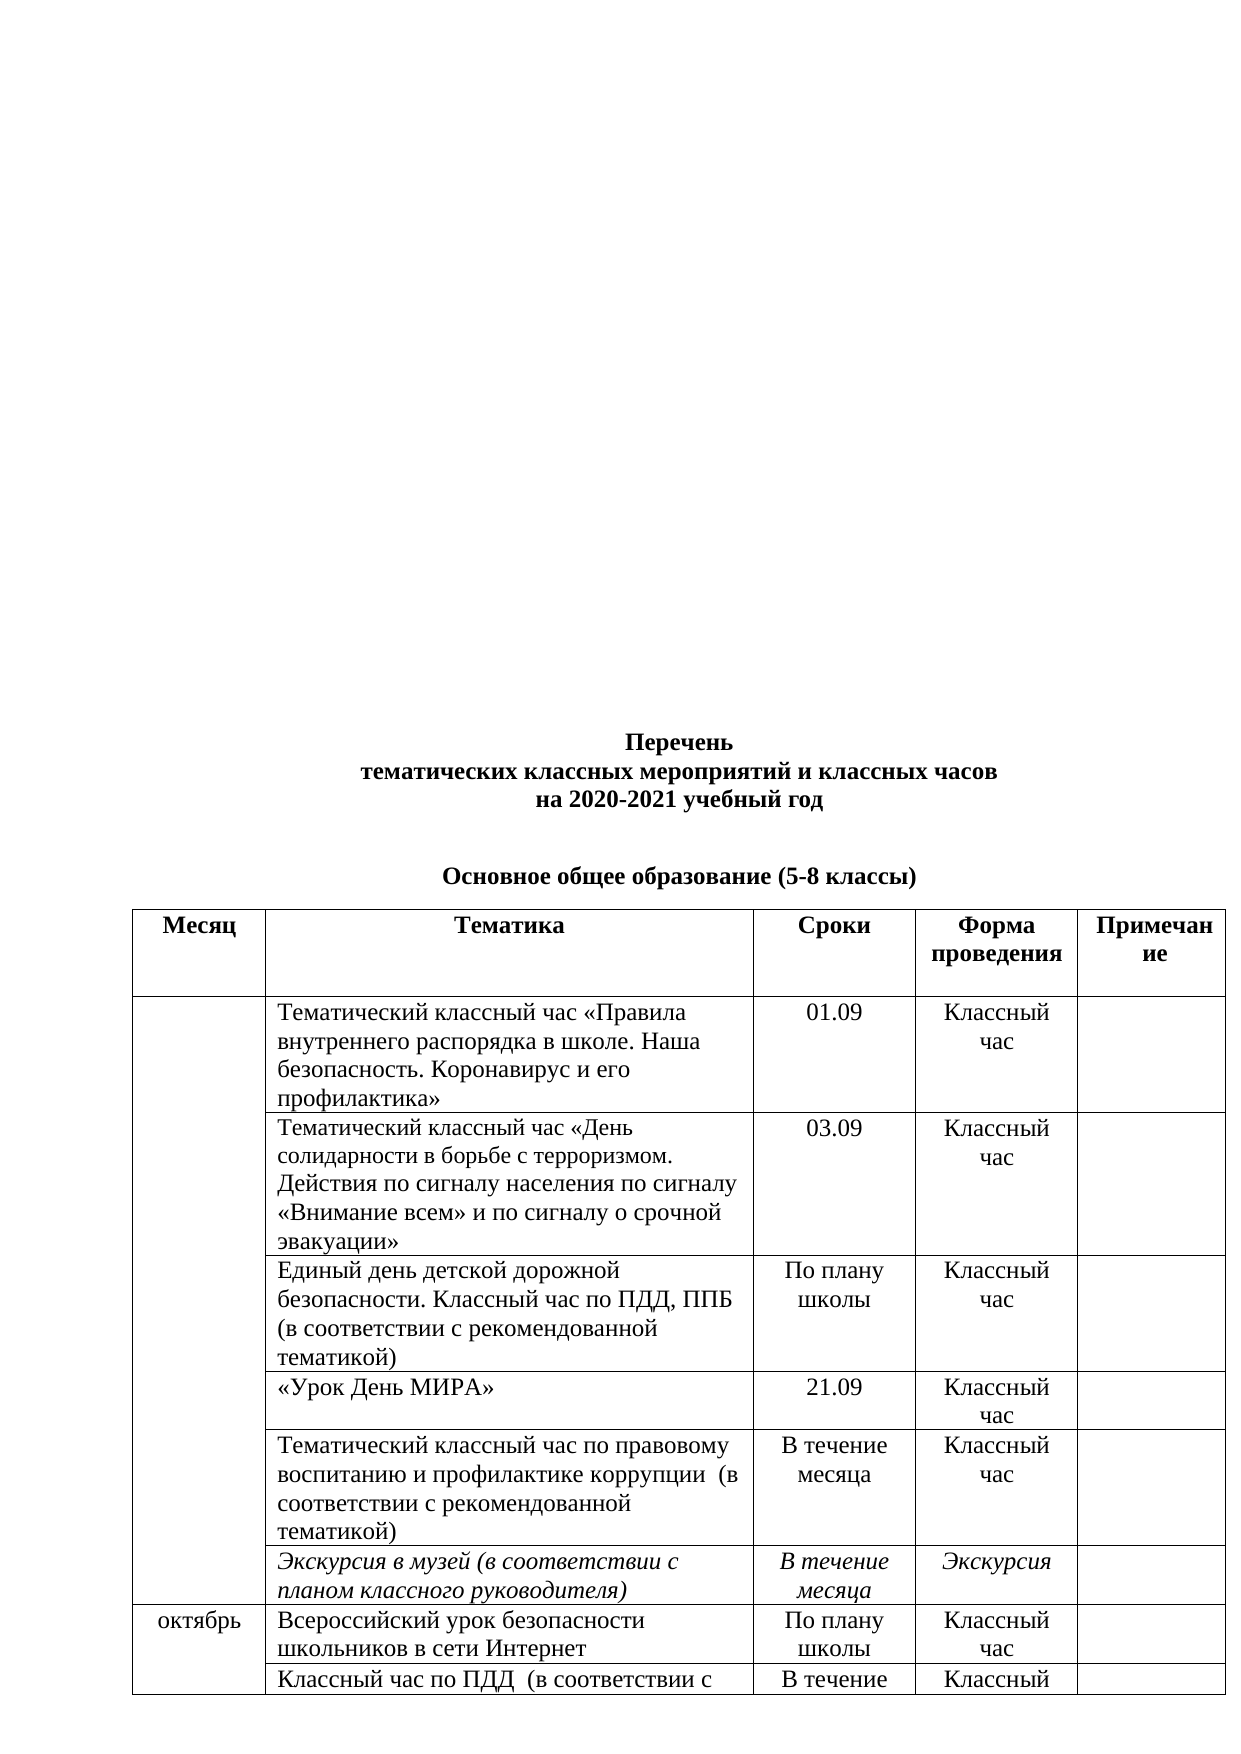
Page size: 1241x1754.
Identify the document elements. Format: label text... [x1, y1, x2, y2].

table_cell [1078, 1372, 1225, 1429]
table_cell Классный час [916, 1372, 1077, 1429]
table_header Тематика [266, 910, 753, 996]
table_cell Классный час [916, 1430, 1077, 1545]
table_cell Классный час [916, 1113, 1077, 1254]
table_cell В течение месяца [754, 1664, 915, 1694]
table_cell Классный час [916, 997, 1077, 1112]
table_cell Тематический классный час «День солидарности в борьбе с терроризмом. Действия по сигналу населения по сигналу «Внимание всем» и по сигналу о срочной эвакуации» [266, 1113, 753, 1254]
table_cell Классный час [916, 1605, 1077, 1663]
table_cell Классный час [916, 1664, 1077, 1694]
table_header Примечание [1078, 910, 1225, 996]
table_header Форма проведения [916, 910, 1077, 996]
table_cell [1078, 1546, 1225, 1604]
table_cell Экскурсия в музей (в соответствии с планом классного руководителя) [266, 1546, 753, 1604]
table_cell Экскурсия [916, 1546, 1077, 1604]
table_cell [1078, 1605, 1225, 1663]
table_cell В течение месяца [754, 1546, 915, 1604]
table_cell По плану школы [754, 1256, 915, 1371]
table_cell [1078, 1664, 1225, 1694]
table_cell В течение месяца [754, 1430, 915, 1545]
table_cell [266, 1664, 753, 1694]
table_cell «Урок День МИРА» [266, 1372, 753, 1429]
table_cell Тематический классный час по правовому воспитанию и профилактике коррупции (в соответствии с рекомендованной тематикой) [266, 1430, 753, 1545]
table_cell [1078, 1113, 1225, 1254]
table_cell 03.09 [754, 1113, 915, 1254]
table_cell 21.09 [754, 1372, 915, 1429]
table_header Сроки [754, 910, 915, 996]
text на 2020-2021 учебный год [177, 784, 1181, 813]
table_header Месяц [133, 910, 265, 996]
table_cell Всероссийский урок безопасности школьников в сети Интернет [266, 1605, 753, 1663]
text Основное общее образование (5-8 классы) [177, 861, 1181, 890]
table_cell [1078, 1430, 1225, 1545]
table_cell [1078, 1256, 1225, 1371]
table_cell октябрь [133, 1605, 265, 1694]
table_cell [1078, 997, 1225, 1112]
table_cell 01.09 [754, 997, 915, 1112]
text Перечень [177, 727, 1181, 756]
table_cell Тематический классный час «Правила внутреннего распорядка в школе. Наша безопасность. Коронавирус и его профилактика» [266, 997, 753, 1112]
table_cell [133, 997, 265, 1604]
table_cell По плану школы [754, 1605, 915, 1663]
table_cell Классный час [916, 1256, 1077, 1371]
text тематических классных мероприятий и классных часов [177, 756, 1181, 784]
table_cell Единый день детской дорожной безопасности. Классный час по ПДД, ППБ (в соответствии с рекомендованной тематикой) [266, 1256, 753, 1371]
